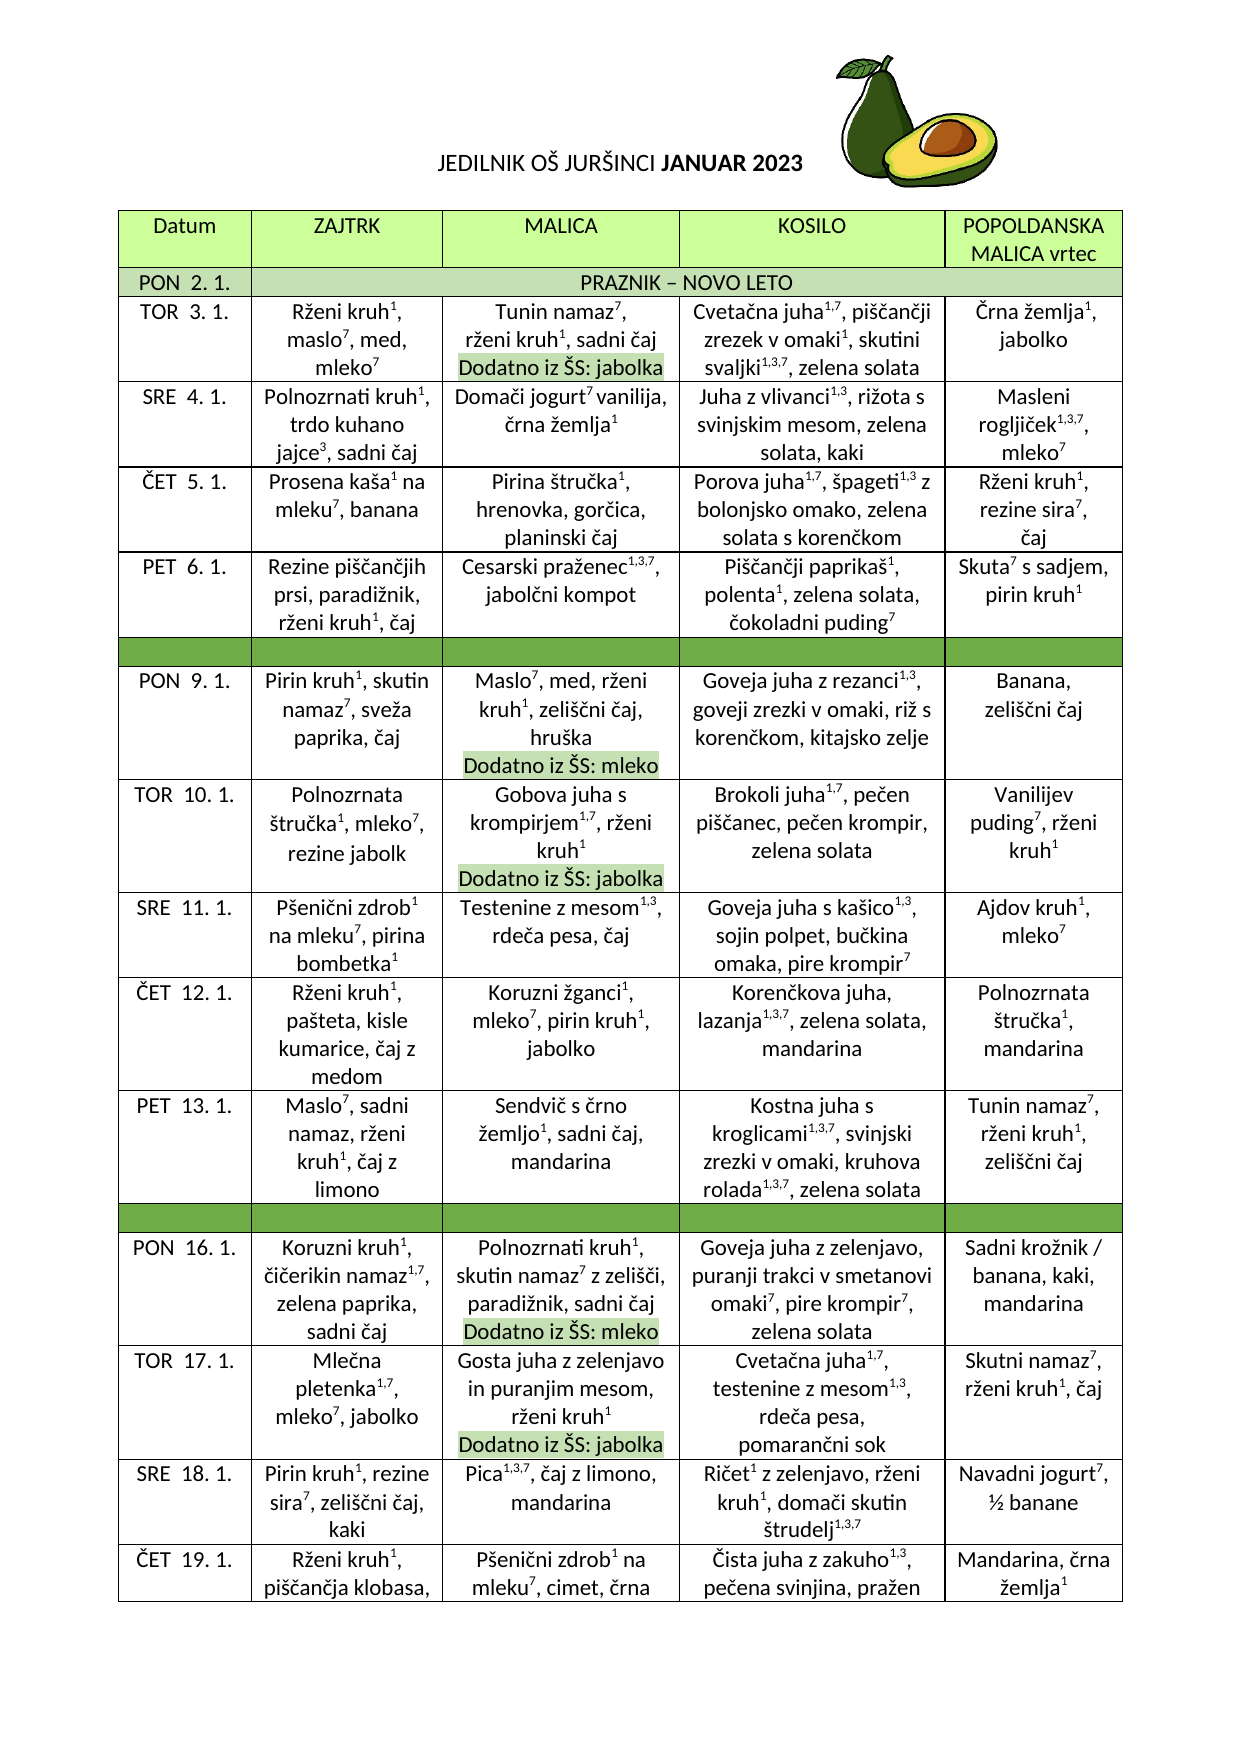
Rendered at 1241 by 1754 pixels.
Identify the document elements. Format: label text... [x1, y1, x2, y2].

table_cell Navadni jogurt7, ½ banane [946, 1460, 1122, 1544]
table_cell Cvetačna juha1,7, testenine z mesom1,3, rdeča pesa, pomarančni sok [680, 1346, 944, 1458]
table_header MALICA [443, 211, 679, 267]
table_cell Goveja juha s kašico1,3, sojin polpet, bučkina omaka, pire krompir7 [680, 893, 944, 977]
table_cell ČET 19. 1. [119, 1545, 251, 1601]
table_cell Domači jogurt7 vanilija, črna žemlja1 [443, 382, 679, 466]
table_cell TOR 10. 1. [119, 780, 251, 892]
table_cell Tunin namaz7, rženi kruh1, zeliščni čaj [946, 1091, 1122, 1203]
table_cell [119, 638, 251, 666]
table_header KOSILO [680, 211, 944, 267]
table_header POPOLDANSKA MALICA vrtec [946, 211, 1122, 267]
table_cell PON 2. 1. [119, 268, 251, 296]
table_cell SRE 18. 1. [119, 1460, 251, 1544]
table_cell PRAZNIK – NOVO LETO [252, 268, 1122, 296]
table_cell [946, 1204, 1122, 1232]
table_cell Polnozrnata štručka1, mleko7, rezine jabolk [252, 780, 442, 892]
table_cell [680, 1545, 944, 1601]
table_cell [443, 638, 679, 666]
table_cell TOR 17. 1. [119, 1346, 251, 1458]
table_cell Piščančji paprikaš1, polenta1, zelena solata, čokoladni puding7 [680, 553, 944, 637]
table_cell Polnozrnata štručka1, mandarina [946, 978, 1122, 1090]
table_cell Mlečna pletenka1,7, mleko7, jabolko [252, 1346, 442, 1458]
table_cell Skuta7 s sadjem, pirin kruh1 [946, 553, 1122, 637]
table_cell Ajdov kruh1, mleko7 [946, 893, 1122, 977]
table_cell PON 16. 1. [119, 1233, 251, 1345]
table_cell Banana, zeliščni čaj [946, 667, 1122, 779]
table_cell Cvetačna juha1,7, piščančji zrezek v omaki1, skutini svaljki1,3,7, zelena solata [680, 297, 944, 381]
table_cell Pirin kruh1, rezine sira7, zeliščni čaj, kaki [252, 1460, 442, 1544]
picture [826, 178, 1006, 194]
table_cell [443, 1545, 679, 1601]
table_cell Goveja juha z zelenjavo, puranji trakci v smetanovi omaki7, pire krompir7, zelena solata [680, 1233, 944, 1345]
table_cell Vanilijev puding7, rženi kruh1 [946, 780, 1122, 892]
table_cell Juha z vlivanci1,3, rižota s svinjskim mesom, zelena solata, kaki [680, 382, 944, 466]
table_cell [680, 1204, 944, 1232]
table_cell Cesarski praženec1,3,7, jabolčni kompot [443, 553, 679, 637]
table_cell [252, 1204, 442, 1232]
table_cell ČET 12. 1. [119, 978, 251, 1090]
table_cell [946, 1545, 1122, 1601]
table_cell PON 9. 1. [119, 667, 251, 779]
table_cell [680, 638, 944, 666]
table_cell Maslo7, med, rženi kruh1, zeliščni čaj, hruška Dodatno iz ŠS: mleko [443, 667, 679, 779]
table_cell Skutni namaz7, rženi kruh1, čaj [946, 1346, 1122, 1458]
table_cell Gobova juha s krompirjem1,7, rženi kruh1 Dodatno iz ŠS: jabolka [443, 780, 679, 892]
table_cell ČET 5. 1. [119, 468, 251, 551]
text JEDILNIK OŠ JURŠINCI JANUAR 2023 [148, 148, 1093, 178]
table_cell Koruzni žganci1, mleko7, pirin kruh1, jabolko [443, 978, 679, 1090]
table_cell [252, 638, 442, 666]
table_header ZAJTRK [252, 211, 442, 267]
table_cell Testenine z mesom1,3, rdeča pesa, čaj [443, 893, 679, 977]
table_cell [443, 1204, 679, 1232]
table_cell Koruzni kruh1, čičerikin namaz1,7, zelena paprika, sadni čaj [252, 1233, 442, 1345]
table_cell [252, 1545, 442, 1601]
table_cell [119, 1204, 251, 1232]
table_cell Pirina štručka1, hrenovka, gorčica, planinski čaj [443, 468, 679, 551]
table_cell Gosta juha z zelenjavo in puranjim mesom, rženi kruh1 Dodatno iz ŠS: jabolka [443, 1346, 679, 1458]
table_cell Rezine piščančjih prsi, paradižnik, rženi kruh1, čaj [252, 553, 442, 637]
table_header Datum [119, 211, 251, 267]
table_cell Brokoli juha1,7, pečen piščanec, pečen krompir, zelena solata [680, 780, 944, 892]
table_cell Kostna juha s kroglicami1,3,7, svinjski zrezki v omaki, kruhova rolada1,3,7, zelena solata [680, 1091, 944, 1203]
table_cell Pirin kruh1, skutin namaz7, sveža paprika, čaj [252, 667, 442, 779]
table_cell Rženi kruh1, maslo7, med, mleko7 [252, 297, 442, 381]
table_cell Polnozrnati kruh1, skutin namaz7 z zelišči, paradižnik, sadni čaj Dodatno iz ŠS: mleko [443, 1233, 679, 1345]
table_cell Sendvič s črno žemljo1, sadni čaj, mandarina [443, 1091, 679, 1203]
table_cell Pica1,3,7, čaj z limono, mandarina [443, 1460, 679, 1544]
table_cell Tunin namaz7, rženi kruh1, sadni čaj Dodatno iz ŠS: jabolka [443, 297, 679, 381]
table_cell Prosena kaša1 na mleku7, banana [252, 468, 442, 551]
table_cell Ričet1 z zelenjavo, rženi kruh1, domači skutin štrudelj1,3,7 [680, 1460, 944, 1544]
table_cell Porova juha1,7, špageti1,3 z bolonjsko omako, zelena solata s korenčkom [680, 468, 944, 551]
table_cell TOR 3. 1. [119, 297, 251, 381]
table_cell SRE 4. 1. [119, 382, 251, 466]
table_cell Korenčkova juha, lazanja1,3,7, zelena solata, mandarina [680, 978, 944, 1090]
table_cell PET 13. 1. [119, 1091, 251, 1203]
table_cell Rženi kruh1, pašteta, kisle kumarice, čaj z medom [252, 978, 442, 1090]
table_cell PET 6. 1. [119, 553, 251, 637]
table_cell Masleni rogljiček1,3,7, mleko7 [946, 382, 1122, 466]
table_cell Polnozrnati kruh1, trdo kuhano jajce3, sadni čaj [252, 382, 442, 466]
table_cell SRE 11. 1. [119, 893, 251, 977]
picture [826, 46, 1006, 148]
table_cell Maslo7, sadni namaz, rženi kruh1, čaj z limono [252, 1091, 442, 1203]
table_cell Črna žemlja1, jabolko [946, 297, 1122, 381]
table_cell Pšenični zdrob1 na mleku7, pirina bombetka1 [252, 893, 442, 977]
table_cell Rženi kruh1, rezine sira7, čaj [946, 468, 1122, 551]
table_cell Goveja juha z rezanci1,3, goveji zrezki v omaki, riž s korenčkom, kitajsko zelje [680, 667, 944, 779]
table_cell [946, 638, 1122, 666]
table_cell Sadni krožnik / banana, kaki, mandarina [946, 1233, 1122, 1345]
